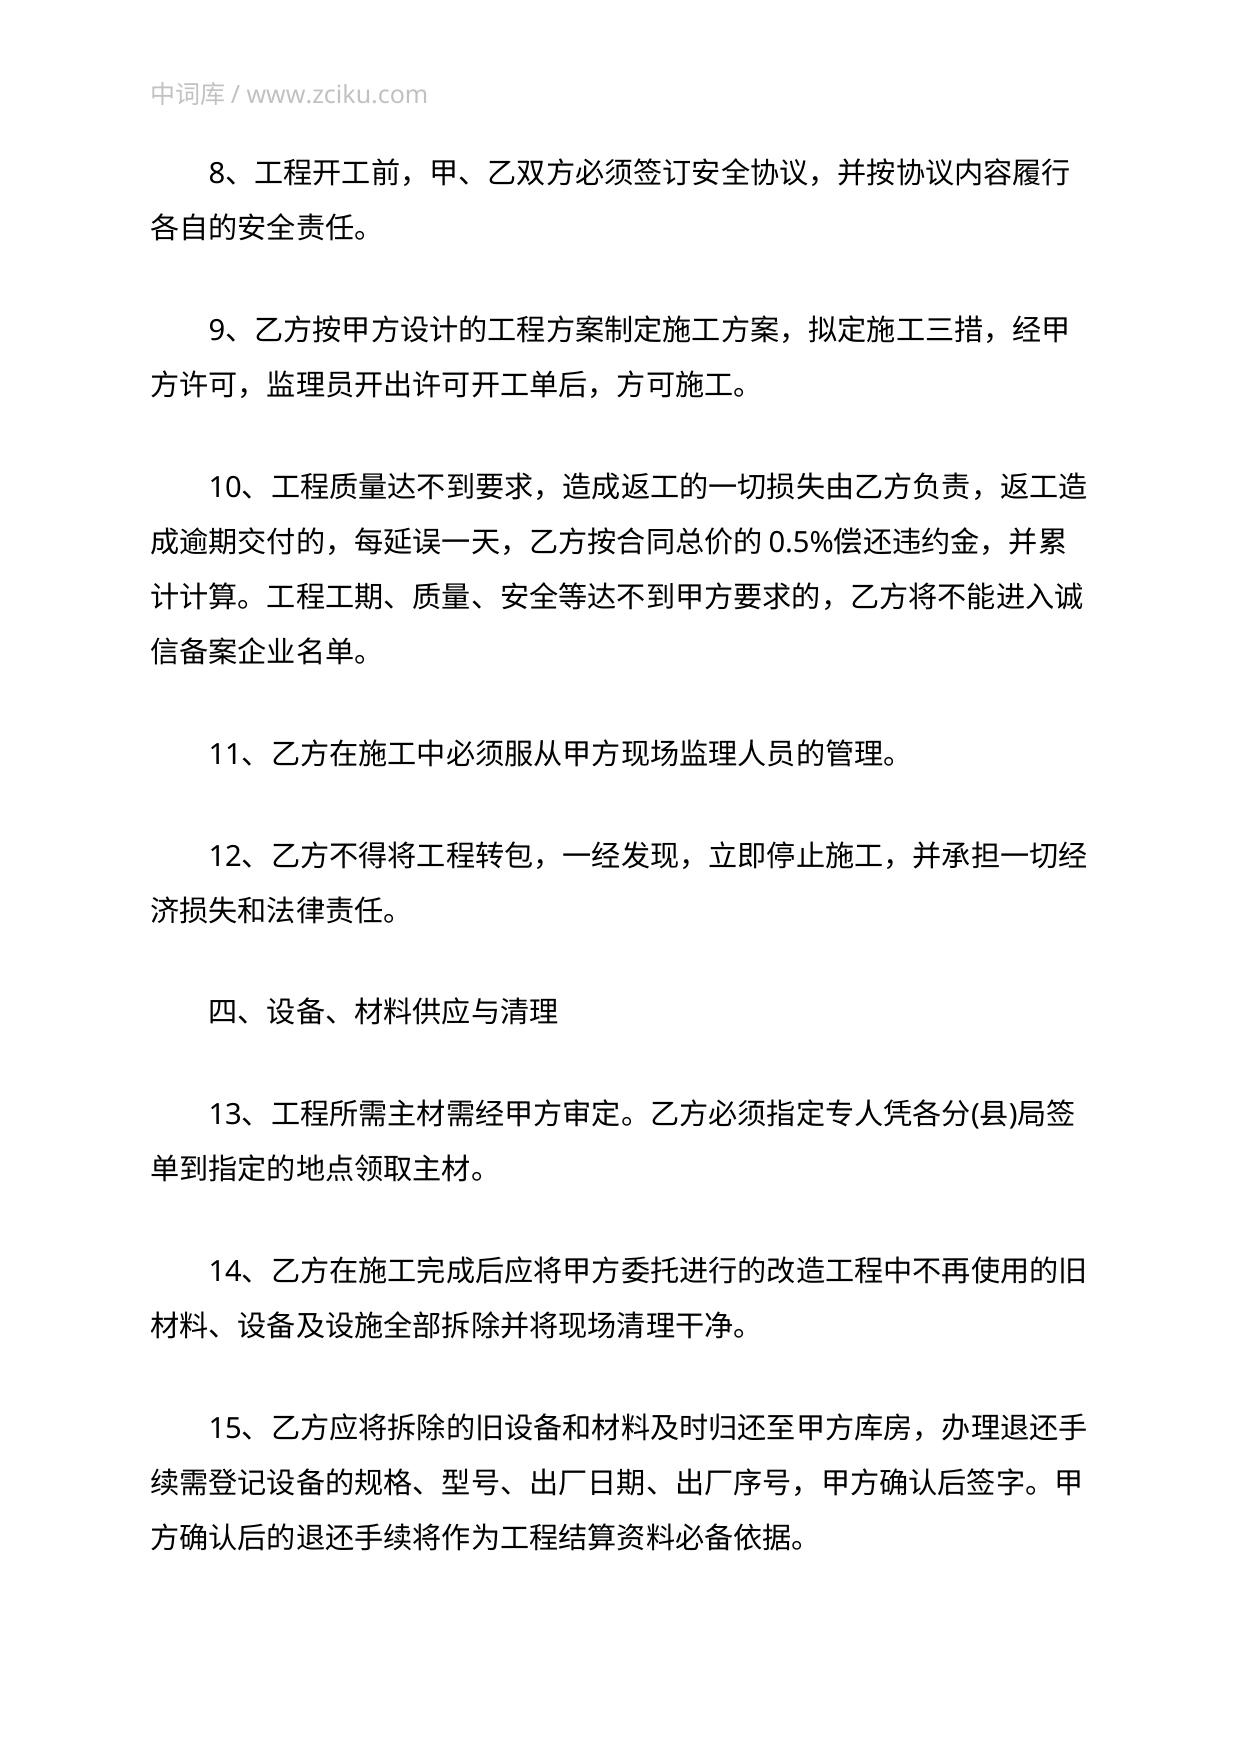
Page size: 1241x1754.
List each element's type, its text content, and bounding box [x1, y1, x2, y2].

text 14、乙方在施工完成后应将甲方委托进行的改造工程中不再使用的旧材料、设备及设施全部拆除并将现场清理干净。 [150, 1247, 1090, 1345]
text 12、乙方不得将工程转包，一经发现，立即停止施工，并承担一切经济损失和法律责任。 [150, 832, 1090, 929]
text 15、乙方应将拆除的旧设备和材料及时归还至甲方库房，办理退还手续需登记设备的规格、型号、出厂日期、出厂序号，甲方确认后签字。甲方确认后的退还手续将作为工程结算资料必备依据。 [150, 1404, 1090, 1556]
text 13、工程所需主材需经甲方审定。乙方必须指定专人凭各分(县)局签单到指定的地点领取主材。 [150, 1091, 1090, 1188]
text 四、设备、材料供应与清理 [150, 989, 1090, 1031]
text 8、工程开工前，甲、乙双方必须签订安全协议，并按协议内容履行各自的安全责任。 [150, 150, 1090, 247]
text 11、乙方在施工中必须服从甲方现场监理人员的管理。 [150, 730, 1090, 773]
text 10、工程质量达不到要求，造成返工的一切损失由乙方负责，返工造成逾期交付的，每延误一天，乙方按合同总价的0.5%偿还违约金，并累计计算。工程工期、质量、安全等达不到甲方要求的，乙方将不能进入诚信备案企业名单。 [150, 463, 1090, 671]
text 9、乙方按甲方设计的工程方案制定施工方案，拟定施工三措，经甲方许可，监理员开出许可开工单后，方可施工。 [150, 307, 1090, 404]
